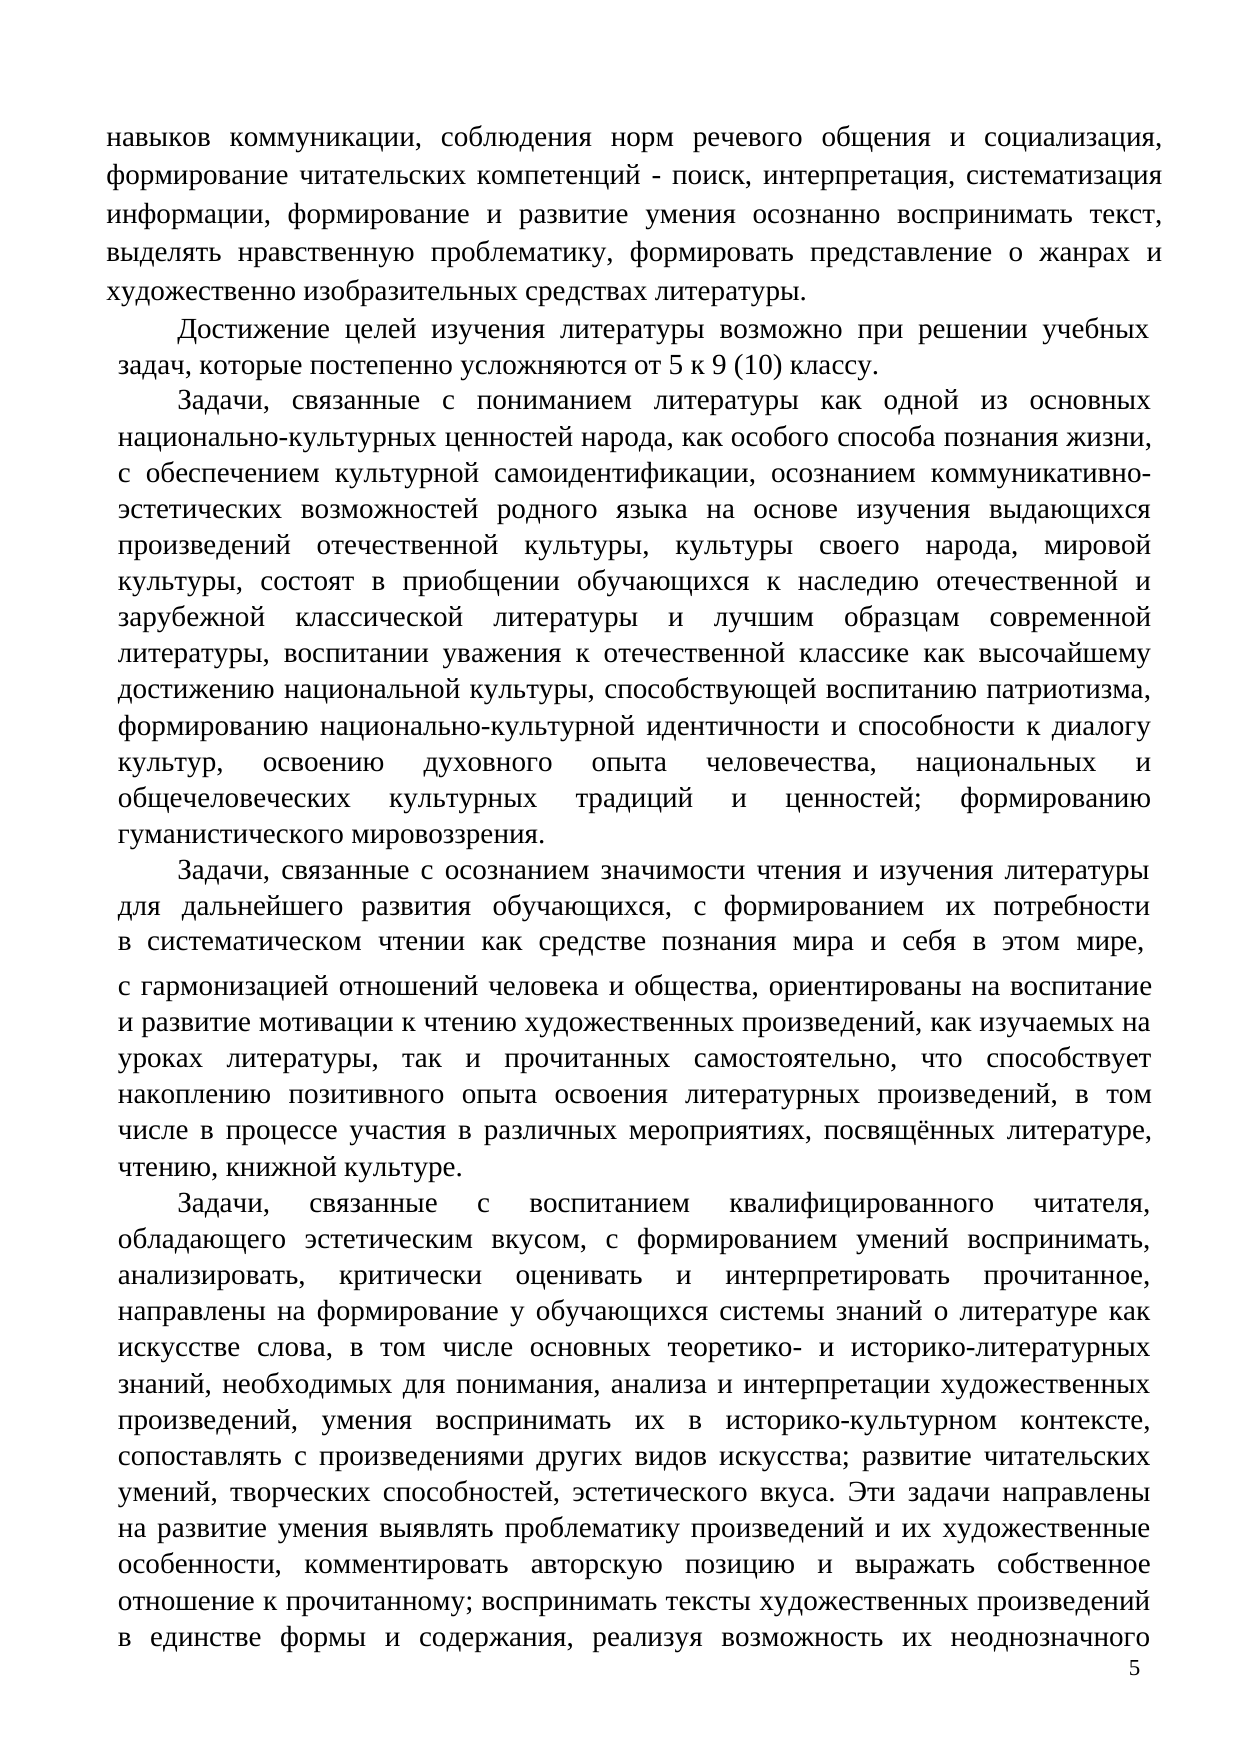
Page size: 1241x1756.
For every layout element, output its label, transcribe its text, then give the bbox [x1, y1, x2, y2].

text с гармонизацией отношений человека и общества, ориентированы на воспитание и развитие мотивации к чтению художественных произведений, как изучаемых на уроках литературы, так и прочитанных самостоятельно, что способствует накоплению позитивного опыта освоения литературных произведений, в том числе в процессе участия в различных мероприятиях, посвящённых литературе, чтению, книжной культуре. [118, 968, 1152, 1182]
text Задачи, связанные с пониманием литературы как одной из основных национально-культурных ценностей народа, как особого способа познания жизни, с обеспечением культурной самоидентификации, осознанием коммуникативно- эстетических возможностей родного языка на основе изучения выдающихся произведений отечественной культуры, культуры своего народа, мировой культуры, состоят в приобщении обучающихся к наследию отечественной и зарубежной классической литературы и лучшим образцам современной литературы, воспитании уважения к отечественной классике как высочайшему достижению национальной культуры, способствующей воспитанию патриотизма, формированию национально-культурной идентичности и способности к диалогу культур, освоению духовного опыта человечества, национальных и общечеловеческих культурных традиций и ценностей; формированию гуманистического мировоззрения. [118, 382, 1152, 850]
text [106, 119, 1163, 306]
text Достижение целей изучения литературы возможно при решении учебных задач, которые постепенно усложняются от 5 к 9 (10) классу. [118, 311, 1150, 381]
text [118, 1185, 1151, 1652]
text Задачи, связанные с осознанием значимости чтения и изучения литературы для дальнейшего развития обучающихся, с формированием их потребности в систематическом чтении как средстве познания мира и себя в этом мире, [118, 852, 1150, 957]
